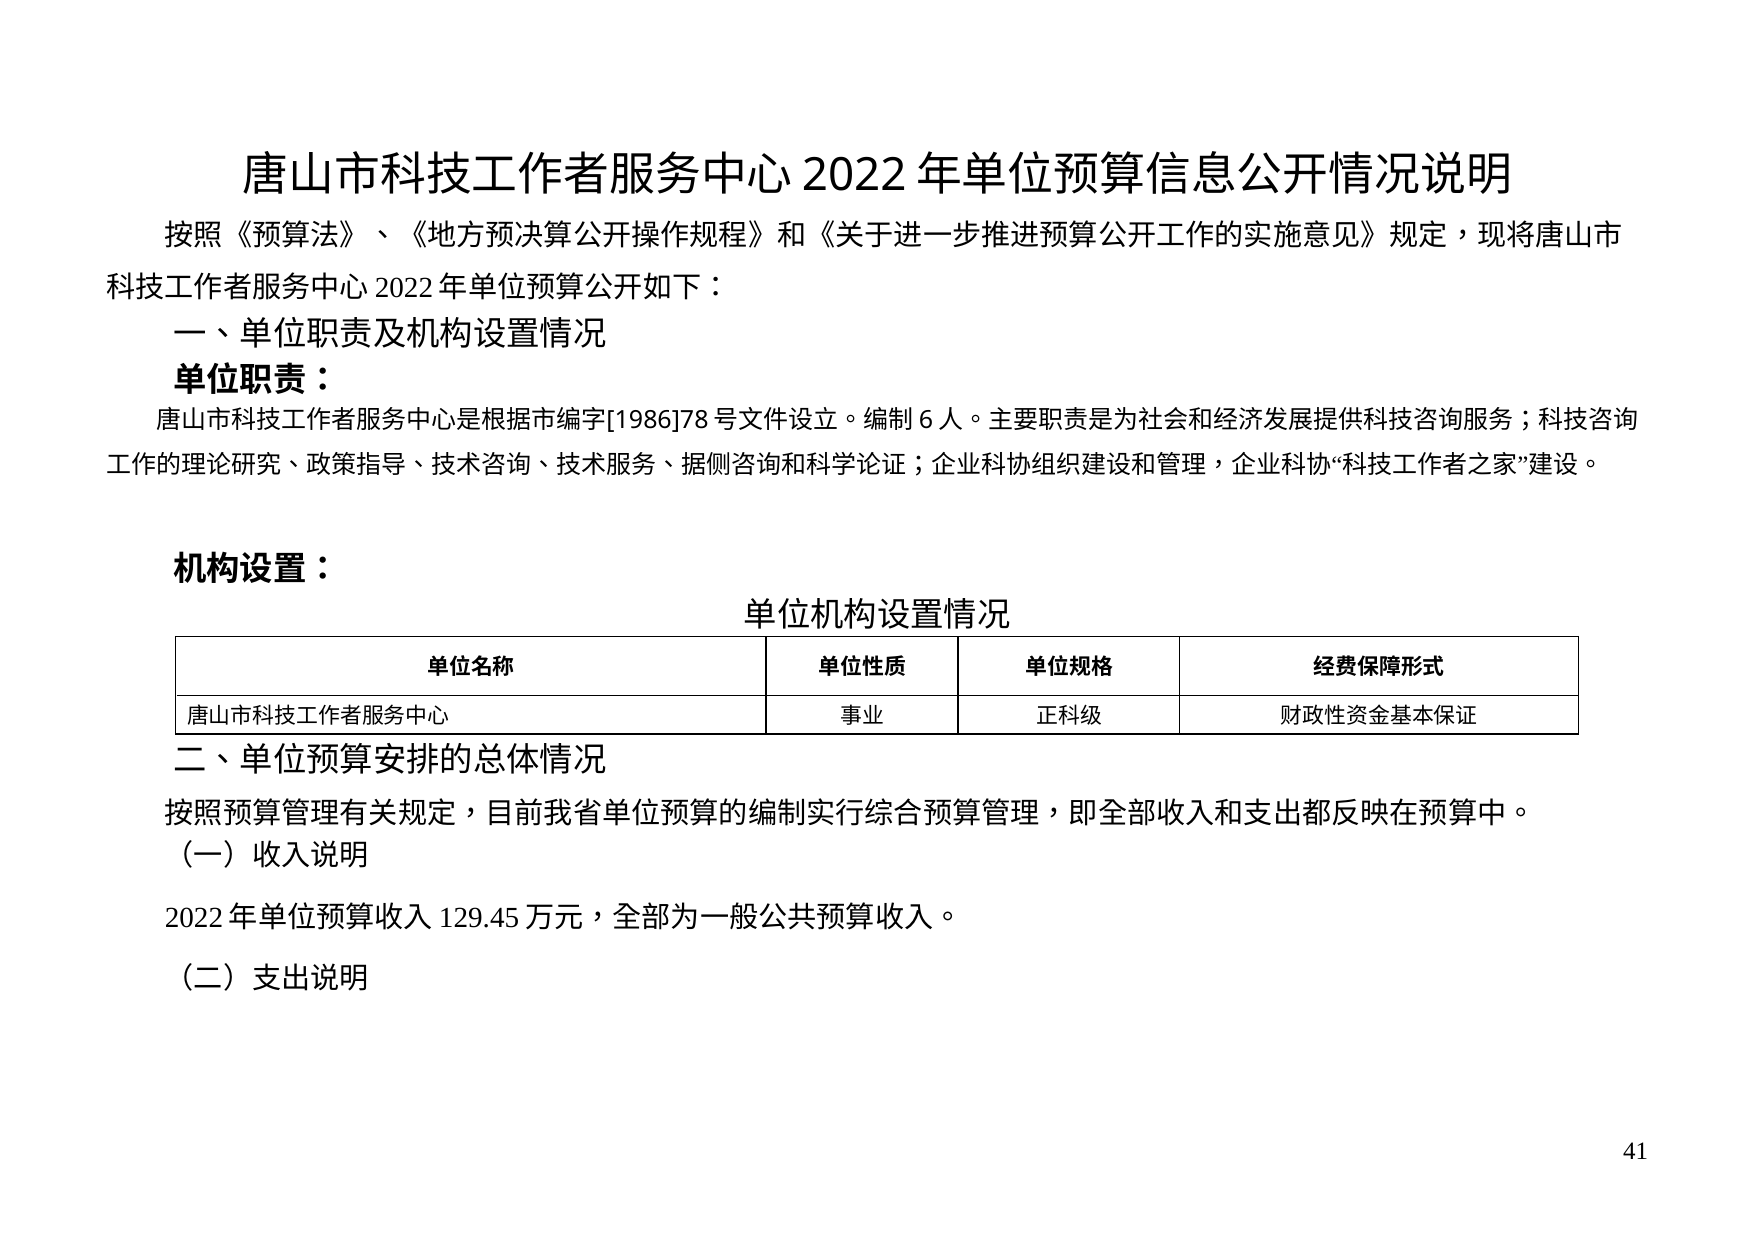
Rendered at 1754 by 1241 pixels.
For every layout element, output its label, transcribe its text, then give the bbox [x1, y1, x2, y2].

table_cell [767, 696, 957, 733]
text 按照预算管理有关规定，目前我省单位预算的编制实行综合预算管理，即全部收入和支出都反映在预算中。 [106, 782, 1648, 834]
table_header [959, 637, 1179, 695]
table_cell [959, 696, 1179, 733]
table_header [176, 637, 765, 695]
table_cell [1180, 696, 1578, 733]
text 一、单位职责及机构设置情况 [106, 309, 1648, 355]
text （二）支出说明 [106, 957, 1648, 997]
text 唐山市科技工作者服务中心2022年单位预算信息公开情况说明 [106, 142, 1648, 204]
text 2022年单位预算收入129.45万元，全部为一般公共预算收入。 [106, 894, 1648, 936]
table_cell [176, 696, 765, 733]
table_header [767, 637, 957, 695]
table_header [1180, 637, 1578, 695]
text 单位机构设置情况 [106, 590, 1648, 636]
text 二、单位预算安排的总体情况 [106, 736, 1648, 781]
text （一）收入说明 [106, 834, 1648, 874]
text 唐山市科技工作者服务中心是根据市编字[1986]78号文件设立。编制6人。主要职责是为社会和经济发展提供科技咨询服务；科技咨询工作的理论研究、政策指导、技术咨询、技术服务、据侧咨询和科学论证；企业科协组织建设和管理，企业科协“科技工作者之家”建设。 [106, 401, 1648, 478]
text 机构设置： [106, 545, 1648, 590]
text 按照《预算法》、《地方预决算公开操作规程》和《关于进一步推进预算公开工作的实施意见》规定，现将唐山市科技工作者服务中心2022年单位预算公开如下： [106, 204, 1648, 308]
text 单位职责： [106, 356, 1648, 401]
